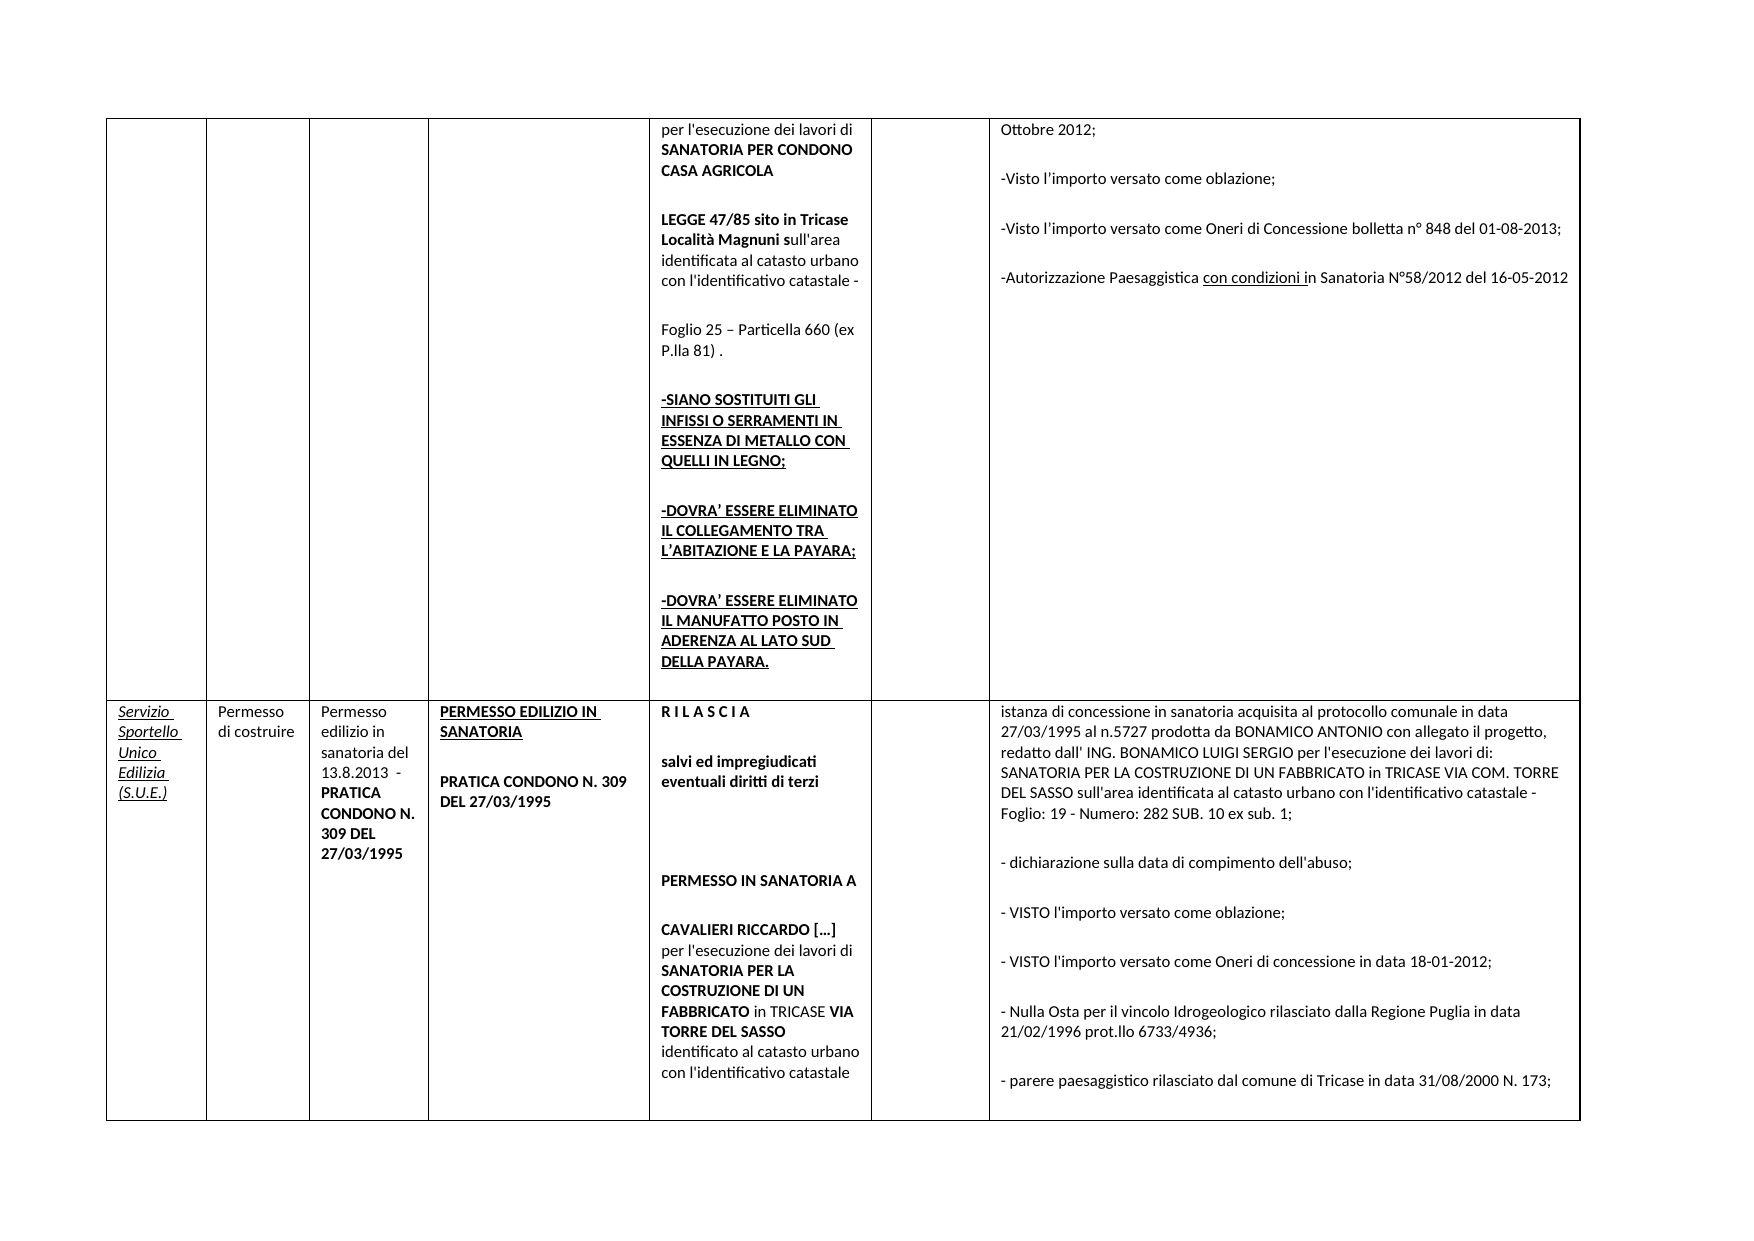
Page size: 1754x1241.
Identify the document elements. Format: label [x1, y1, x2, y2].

table_cell [207, 701, 309, 1120]
table_cell [872, 701, 989, 1120]
table_cell [429, 701, 649, 1120]
table_cell [650, 701, 871, 1120]
table_cell [429, 119, 649, 700]
table_cell [990, 119, 1579, 700]
table_cell [310, 119, 428, 700]
table_cell [990, 701, 1579, 1120]
table_cell [872, 119, 989, 700]
table_cell [650, 119, 871, 700]
table_cell [107, 701, 206, 1120]
table_cell [107, 119, 206, 700]
table_cell [310, 701, 428, 1120]
table_cell [207, 119, 309, 700]
